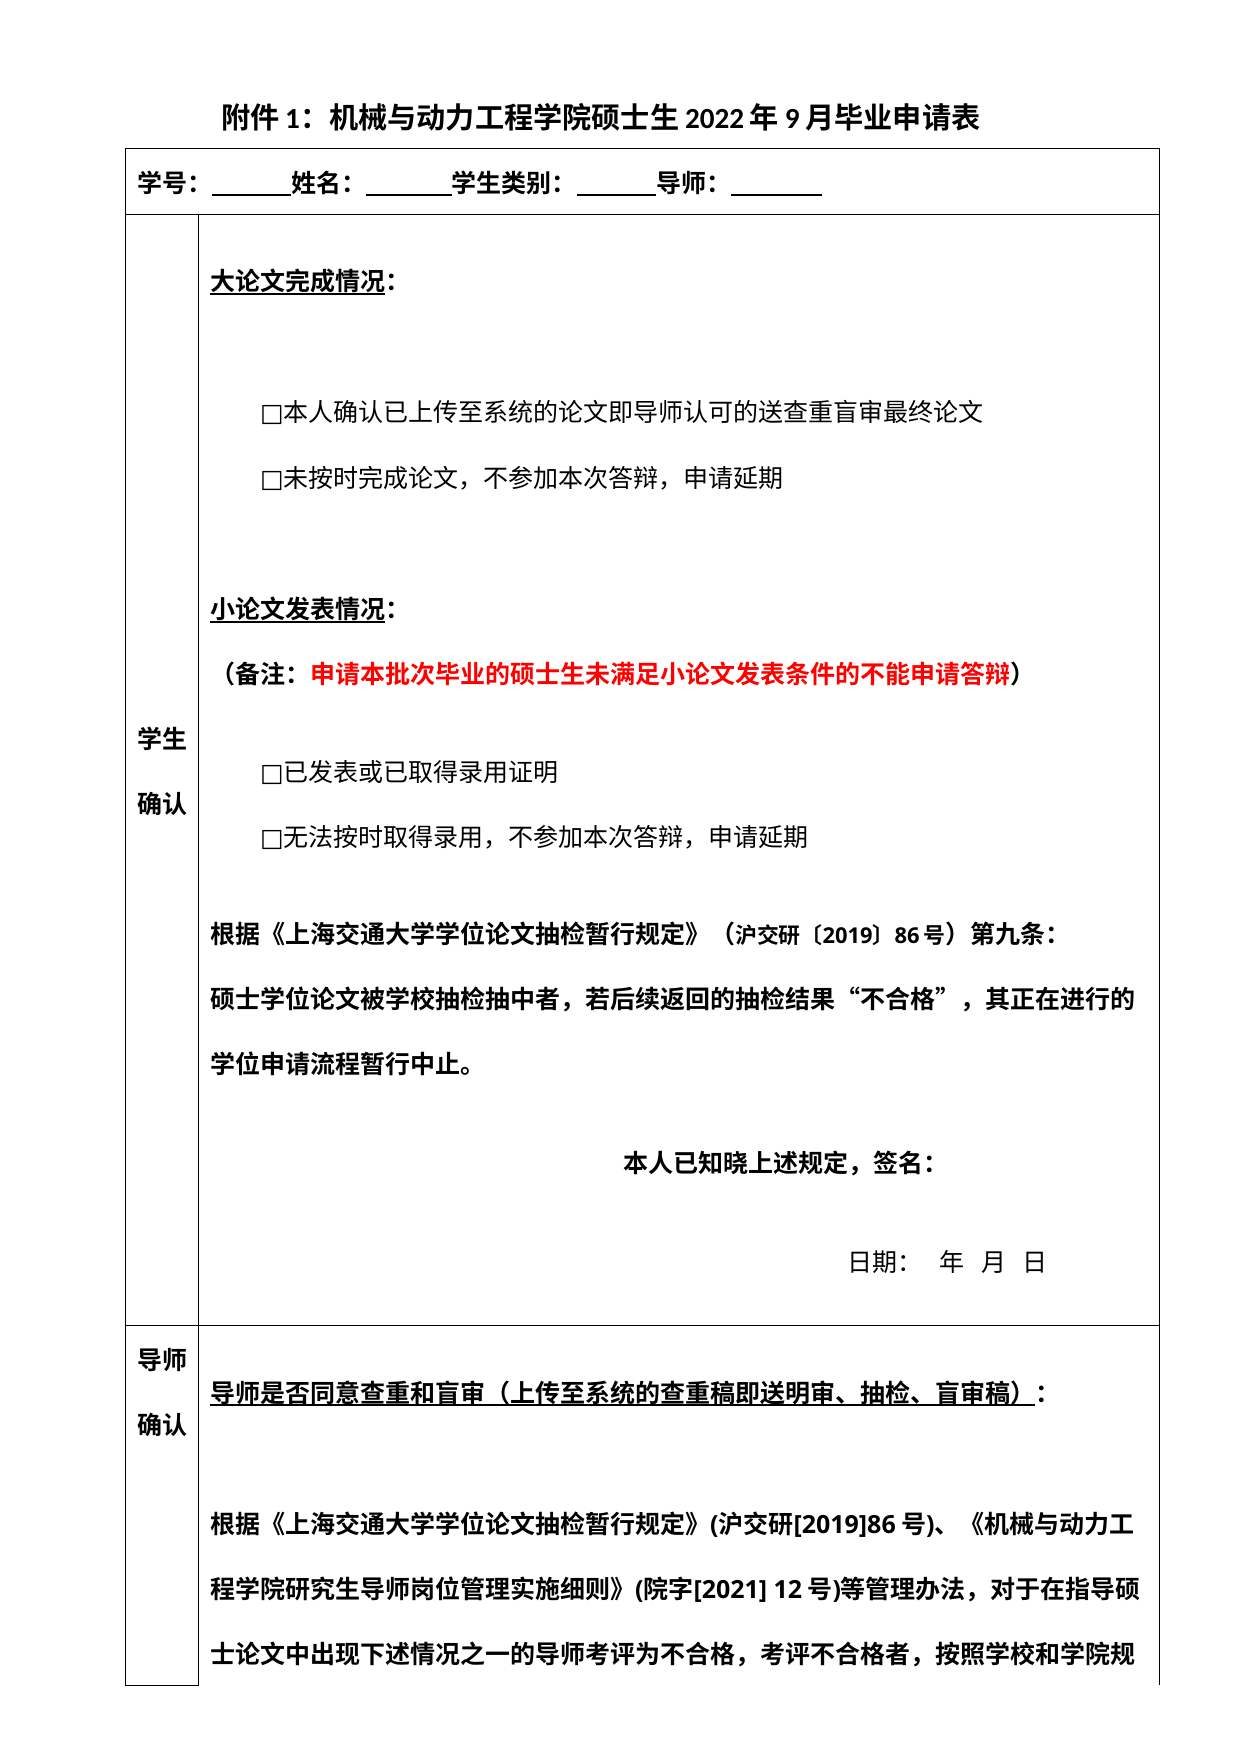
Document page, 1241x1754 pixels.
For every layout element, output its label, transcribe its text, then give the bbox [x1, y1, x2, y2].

table_cell 大论文完成情况： [199, 215, 1159, 377]
table_cell 日期： 年 月 日 [199, 1227, 1159, 1325]
table_cell 小论文发表情况： （备注：申请本批次毕业的硕士生未满足小论文发表条件的不能申请答辩） □已发表或已取得录用证明 □无法按时取得录用，不参加本次答辩，申请延期 根据《上海交通大学学位论文抽检暂行规定》（沪交研〔2019〕86号）第九条： 硕士学位论文被学校抽检抽中者，若后续返回的抽检结果“不合格”，其正在进行的学位申请流程暂行中止。 [199, 542, 1159, 1128]
table_cell 本人已知晓上述规定，签名： [199, 1128, 1159, 1227]
table_cell □本人确认已上传至系统的论文即导师认可的送查重盲审最终论文 [199, 378, 1159, 443]
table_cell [199, 1489, 1159, 1685]
table_cell 学生确认 [126, 215, 198, 1325]
table_cell 导师是否同意查重和盲审（上传至系统的查重稿即送明审、抽检、盲审稿）： [199, 1326, 1159, 1489]
table_header 学号： 姓名： 学生类别： 导师： [126, 149, 1159, 214]
table_cell 导师确认 [126, 1326, 198, 1685]
text 附件1：机械与动力工程学院硕士生2022年9月毕业申请表 [133, 83, 1152, 148]
table_cell □未按时完成论文，不参加本次答辩，申请延期 [199, 444, 1159, 542]
